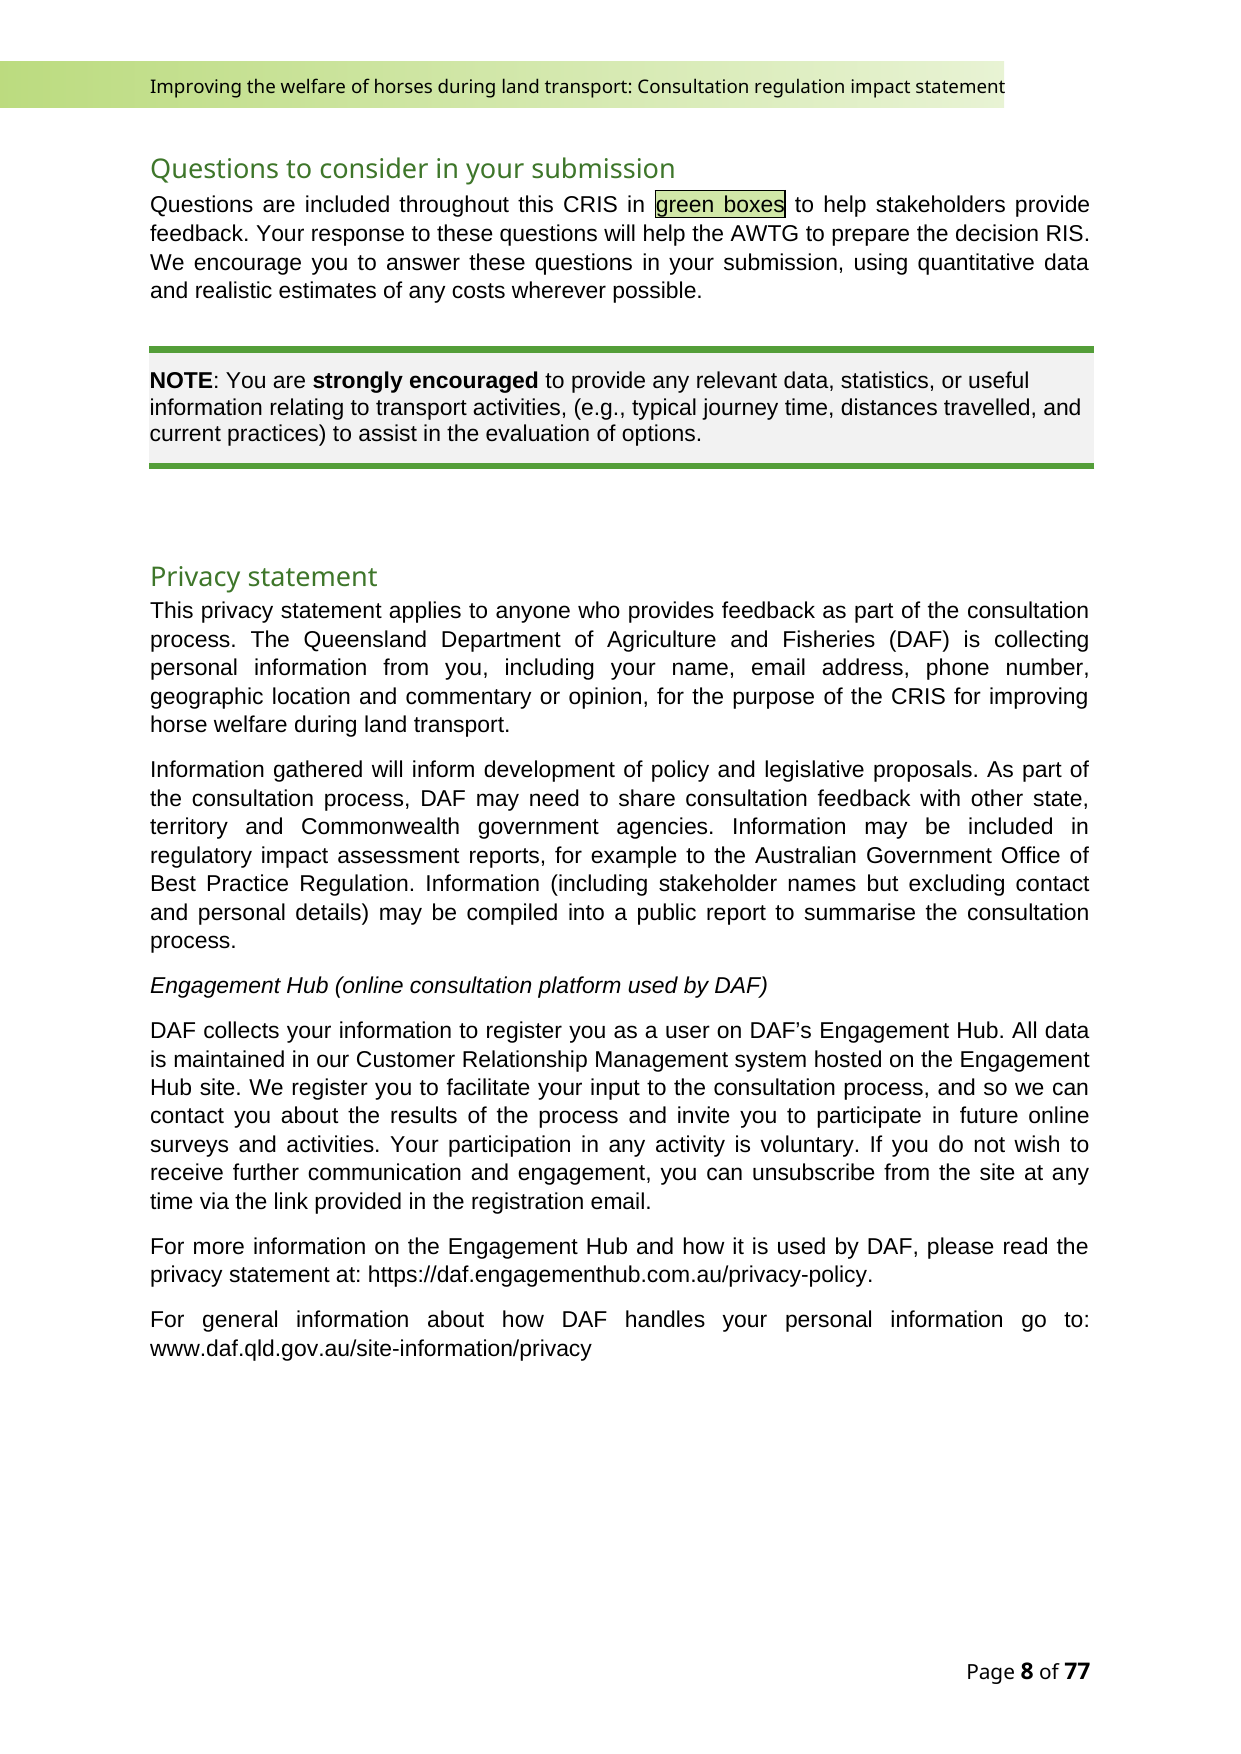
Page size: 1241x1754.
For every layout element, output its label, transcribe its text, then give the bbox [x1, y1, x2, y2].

subtitle Questions to consider in your submission [150, 150, 1090, 187]
text For general information about how DAF handles your personal information go to: www.daf.qld.gov.au/site-information/privacy [150, 1306, 1090, 1361]
subtitle Privacy statement [150, 558, 1090, 594]
text Questions are included throughout this CRIS in green boxes to help stakeholders provide feedback. Your response to these questions will help the AWTG to prepare the decision RIS. We encourage you to answer these questions in your submission, using quantitative data and realistic estimates of any costs wherever possible. [150, 190, 1090, 303]
text For more information on the Engagement Hub and how it is used by DAF, please read the privacy statement at: https://daf.engagementhub.com.au/privacy-policy. [150, 1233, 1090, 1288]
text DAF collects your information to register you as a user on DAF’s Engagement Hub. All data is maintained in our Customer Relationship Management system hosted on the Engagement Hub site. We register you to facilitate your input to the consultation process, and so we can contact you about the results of the process and invite you to participate in future online surveys and activities. Your participation in any activity is voluntary. If you do not wish to receive further communication and engagement, you can unsubscribe from the site at any time via the link provided in the registration email. [150, 1017, 1090, 1214]
text Information gathered will inform development of policy and legislative proposals. As part of the consultation process, DAF may need to share consultation feedback with other state, territory and Commonwealth government agencies. Information may be included in regulatory impact assessment reports, for example to the Australian Government Office of Best Practice Regulation. Information (including stakeholder names but excluding contact and personal details) may be compiled into a public report to summarise the consultation process. [150, 756, 1090, 953]
text This privacy statement applies to anyone who provides feedback as part of the consultation process. The Queensland Department of Agriculture and Fisheries (DAF) is collecting personal information from you, including your name, email address, phone number, geographic location and commentary or opinion, for the purpose of the CRIS for improving horse welfare during land transport. [150, 597, 1090, 737]
text Engagement Hub (online consultation platform used by DAF) [150, 972, 1090, 998]
